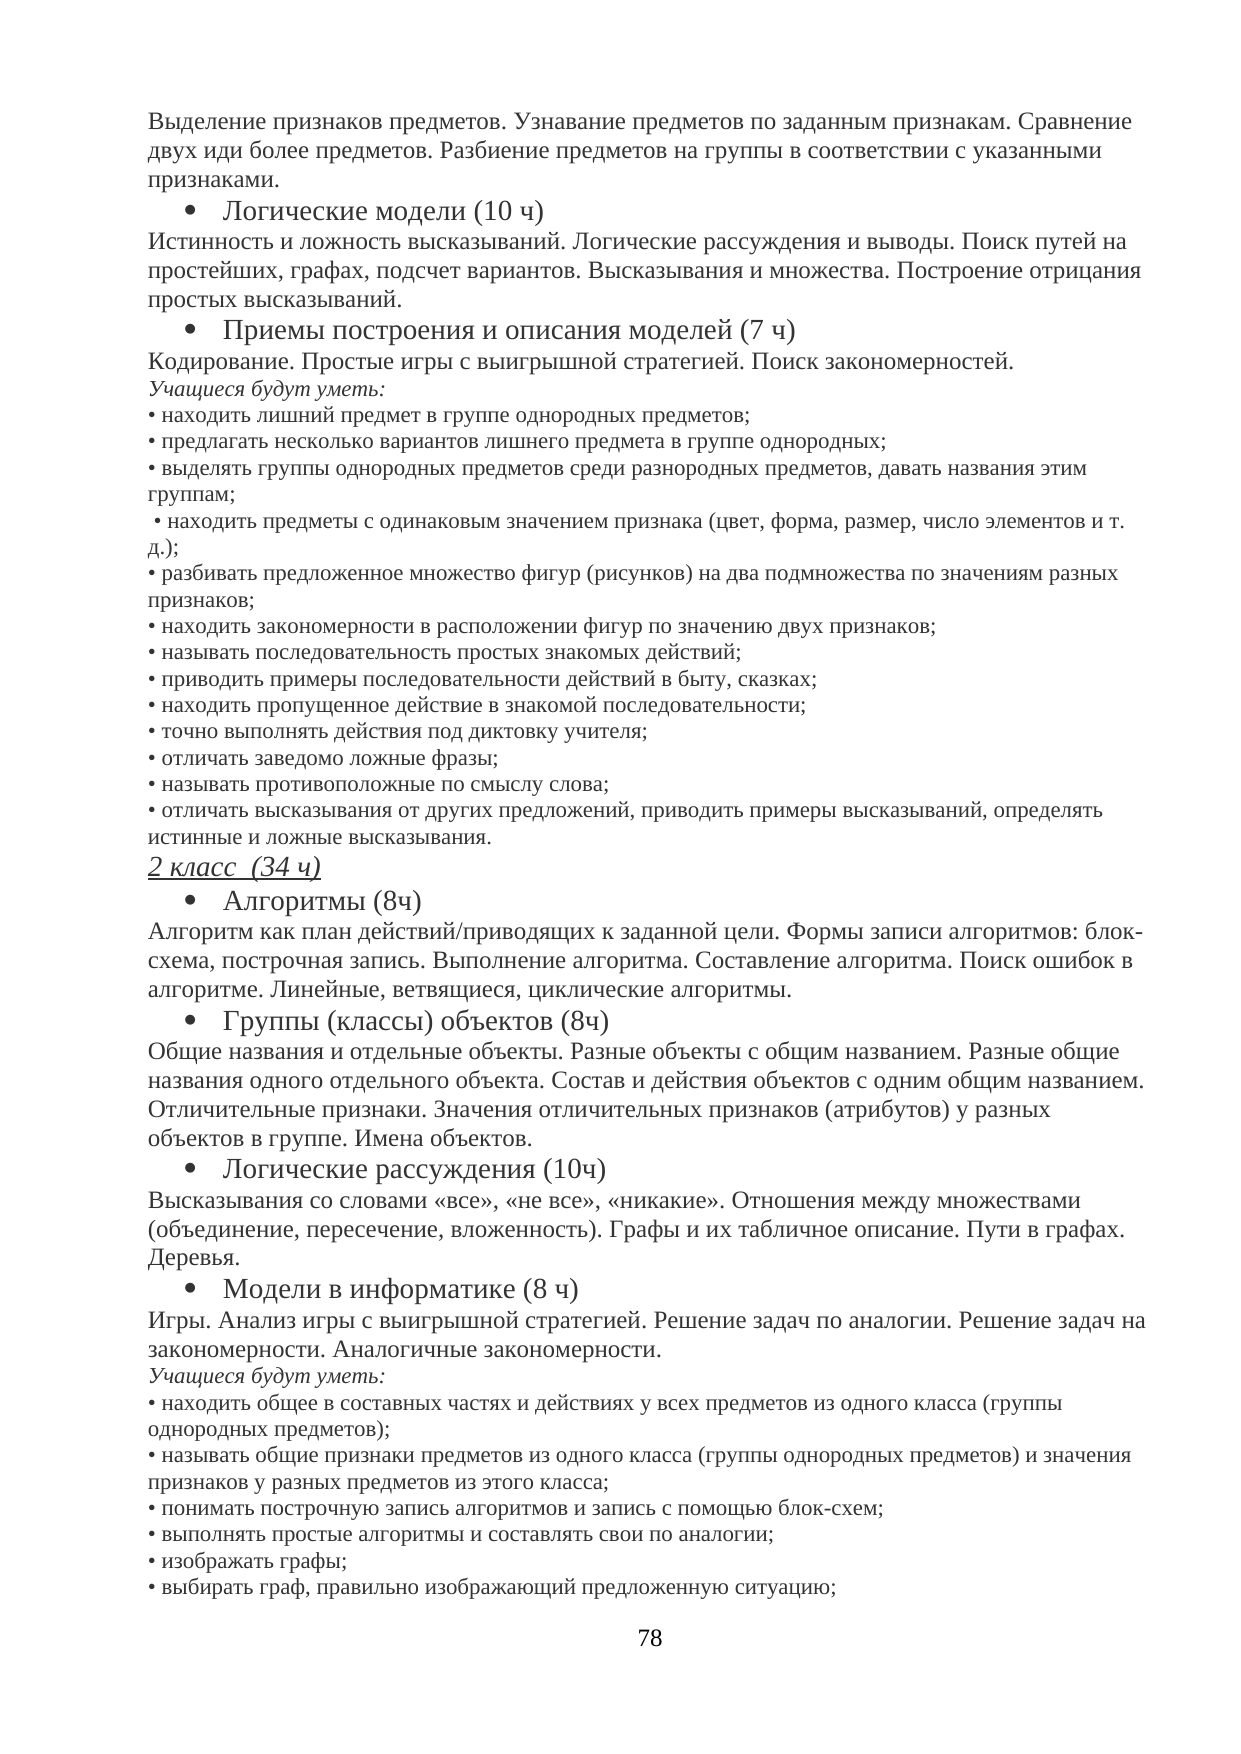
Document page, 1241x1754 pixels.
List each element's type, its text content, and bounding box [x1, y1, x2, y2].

text • предлагать несколько вариантов лишнего предмета в группе однородных; [148, 428, 1152, 454]
text • выполнять простые алгоритмы и составлять свои по аналогии; [148, 1521, 1152, 1547]
text • называть общие признаки предметов из одного класса (группы однородных предметов) и значения признаков у разных предметов из этого класса; [148, 1441, 1152, 1494]
text • находить предметы с одинаковым значением признака (цвет, форма, размер, число элементов и т. д.); [148, 507, 1152, 559]
list Модели в информатике (8 ч) [185, 1271, 1152, 1305]
list Логические модели (10 ч) [185, 193, 1152, 226]
list Алгоритмы (8ч) [185, 883, 1152, 916]
text • выбирать граф, правильно изображающий предложенную ситуацию; [148, 1573, 1152, 1599]
list Приемы построения и описания моделей (7 ч) [185, 312, 1152, 346]
text • изображать графы; [148, 1547, 1152, 1573]
text Алгоритм как план действий/приводящих к заданной цели. Формы записи алгоритмов: блок-схема, построчная запись. Выполнение алгоритма. Составление алгоритма. Поиск ошибок в алгоритме. Линейные, ветвящиеся, циклические алгоритмы. [148, 916, 1152, 1003]
text • находить закономерности в расположении фигур по значению двух признаков; [148, 612, 1152, 638]
text Высказывания со словами «все», «не все», «никакие». Отношения между множествами (объединение, пересечение, вложенность). Графы и их табличное описание. Пути в графах. Деревья. [148, 1185, 1152, 1271]
text • разбивать предложенное множество фигур (рисунков) на два подмножества по значениям разных признаков; [148, 559, 1152, 612]
text • называть противоположные по смыслу слова; [148, 770, 1152, 797]
text • находить лишний предмет в группе однородных предметов; [148, 401, 1152, 428]
text Общие названия и отдельные объекты. Разные объекты с общим названием. Разные общие названия одного отдельного объекта. Состав и действия объектов с одним общим названием. Отличительные признаки. Значения отличительных признаков (атрибутов) у разных объектов в группе. Имена объектов. [148, 1036, 1152, 1151]
text • отличать высказывания от других предложений, приводить примеры высказываний, определять истинные и ложные высказывания. [148, 797, 1152, 849]
text • выделять группы однородных предметов среди разнородных предметов, давать названия этим группам; [148, 454, 1152, 507]
text • называть последовательность простых знакомых действий; [148, 638, 1152, 665]
text • понимать построчную запись алгоритмов и запись с помощью блок-схем; [148, 1494, 1152, 1521]
text • находить общее в составных частях и действиях у всех предметов из одного класса (группы однородных предметов); [148, 1389, 1152, 1441]
list Группы (классы) объектов (8ч) [185, 1003, 1152, 1036]
list Логические рассуждения (10ч) [185, 1151, 1152, 1185]
text Учащиеся будут уметь: [148, 375, 1152, 401]
text • находить пропущенное действие в знакомой последовательности; [148, 691, 1152, 717]
text Выделение признаков предметов. Узнавание предметов по заданным признакам. Сравнение двух иди более предметов. Разбиение предметов на группы в соответствии с указанными признаками. [148, 106, 1152, 193]
text • отличать заведомо ложные фразы; [148, 744, 1152, 770]
text • приводить примеры последовательности действий в быту, сказках; [148, 665, 1152, 691]
text Учащиеся будут уметь: [148, 1362, 1152, 1389]
text Кодирование. Простые игры с выигрышной стратегией. Поиск закономерностей. [148, 346, 1152, 375]
text Игры. Анализ игры с выигрышной стратегией. Решение задач по аналогии. Решение задач на закономерности. Аналогичные закономерности. [148, 1305, 1152, 1362]
text Истинность и ложность высказываний. Логические рассуждения и выводы. Поиск путей на простейших, графах, подсчет вариантов. Высказывания и множества. Построение отрицания простых высказываний. [148, 226, 1152, 312]
text 2 класс (34 ч) [148, 849, 1152, 883]
text • точно выполнять действия под диктовку учителя; [148, 717, 1152, 744]
